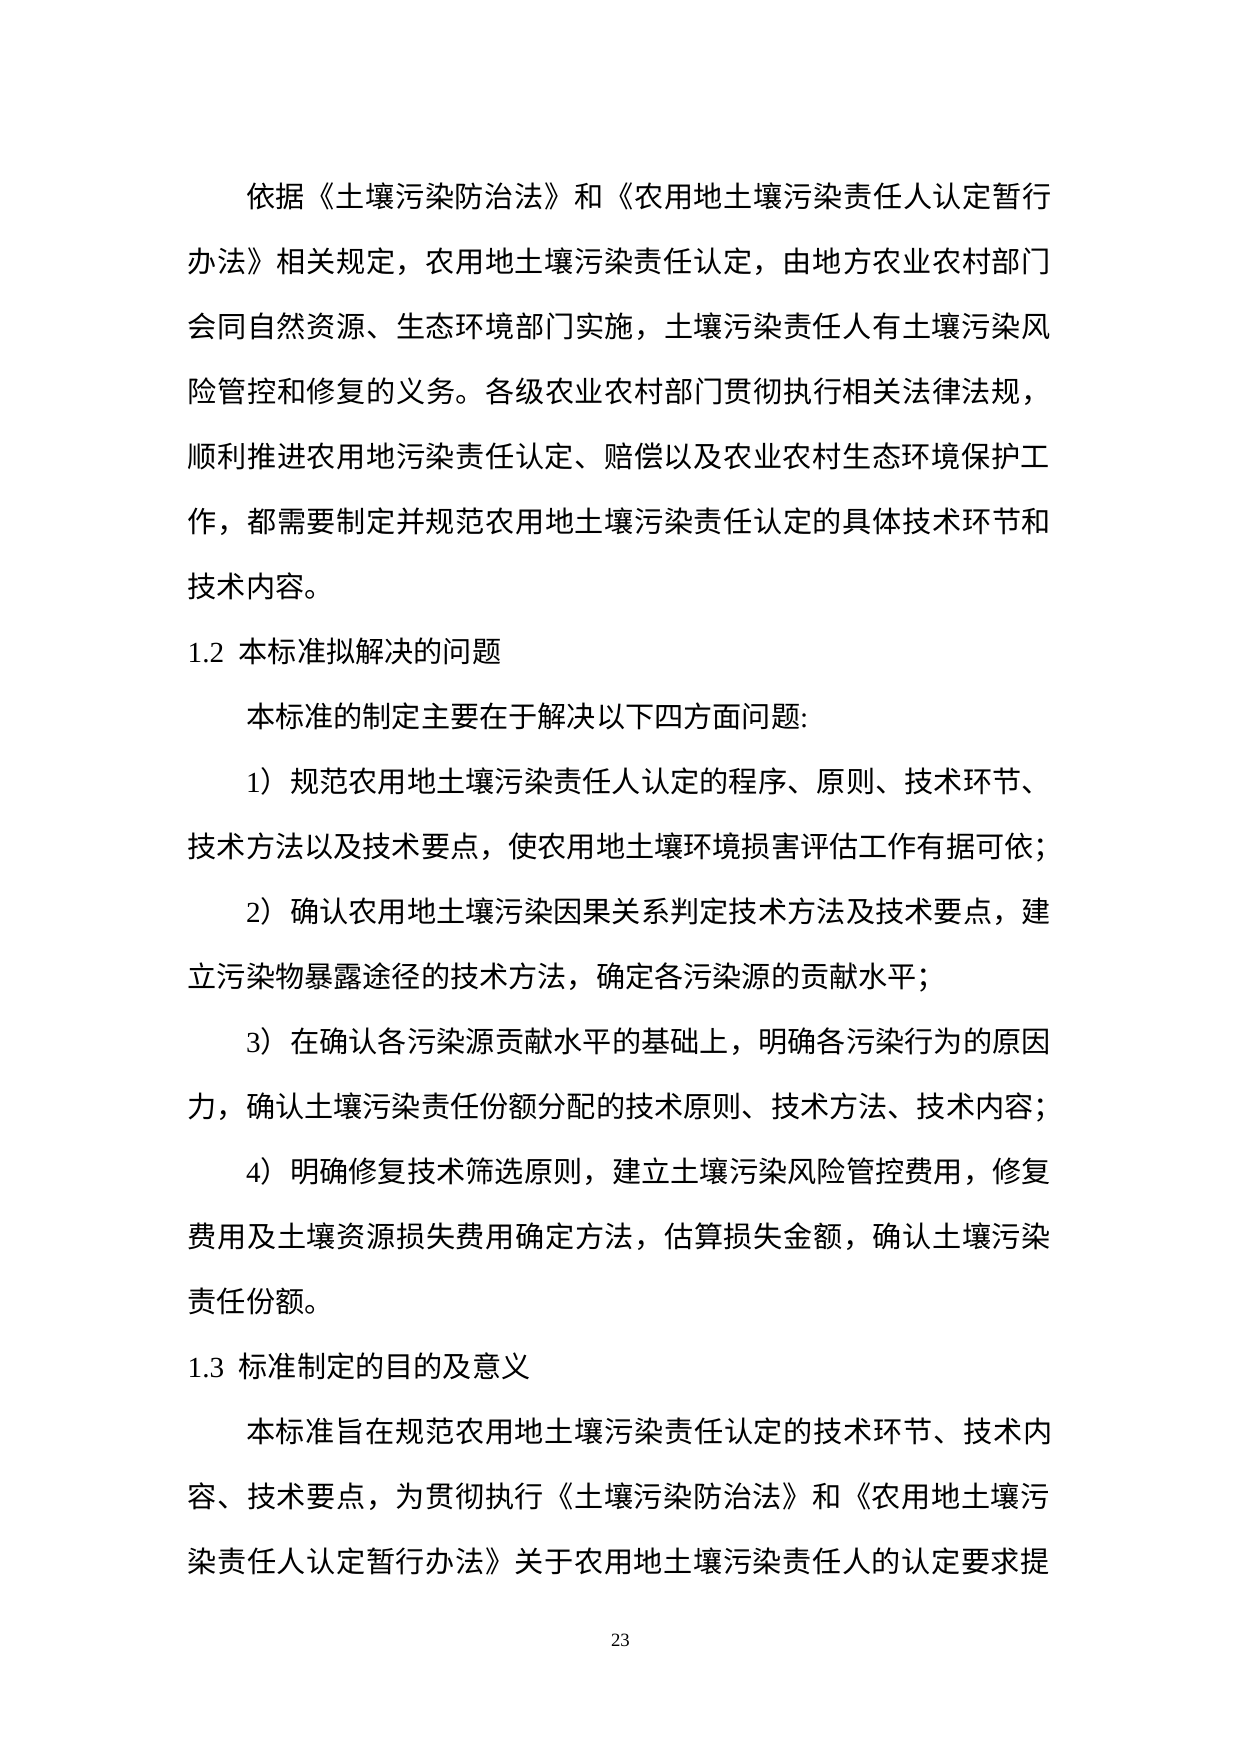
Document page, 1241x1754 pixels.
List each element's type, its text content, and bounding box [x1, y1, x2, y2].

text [187, 1397, 1053, 1592]
text 1.2 本标准拟解决的问题 [187, 617, 1053, 682]
text 本标准的制定主要在于解决以下四方面问题: [187, 682, 1053, 747]
text 3）在确认各污染源贡献水平的基础上，明确各污染行为的原因力，确认土壤污染责任份额分配的技术原则、技术方法、技术内容； [187, 1007, 1053, 1137]
text 1）规范农用地土壤污染责任人认定的程序、原则、技术环节、技术方法以及技术要点，使农用地土壤环境损害评估工作有据可依； [187, 747, 1053, 877]
text 依据《土壤污染防治法》和《农用地土壤污染责任人认定暂行办法》相关规定，农用地土壤污染责任认定，由地方农业农村部门会同自然资源、生态环境部门实施，土壤污染责任人有土壤污染风险管控和修复的义务。各级农业农村部门贯彻执行相关法律法规，顺利推进农用地污染责任认定、赔偿以及农业农村生态环境保护工作，都需要制定并规范农用地土壤污染责任认定的具体技术环节和技术内容。 [187, 162, 1053, 617]
text 2）确认农用地土壤污染因果关系判定技术方法及技术要点，建立污染物暴露途径的技术方法，确定各污染源的贡献水平； [187, 877, 1053, 1007]
text 1.3 标准制定的目的及意义 [187, 1332, 1053, 1397]
text 4）明确修复技术筛选原则，建立土壤污染风险管控费用，修复费用及土壤资源损失费用确定方法，估算损失金额，确认土壤污染责任份额。 [187, 1137, 1053, 1332]
